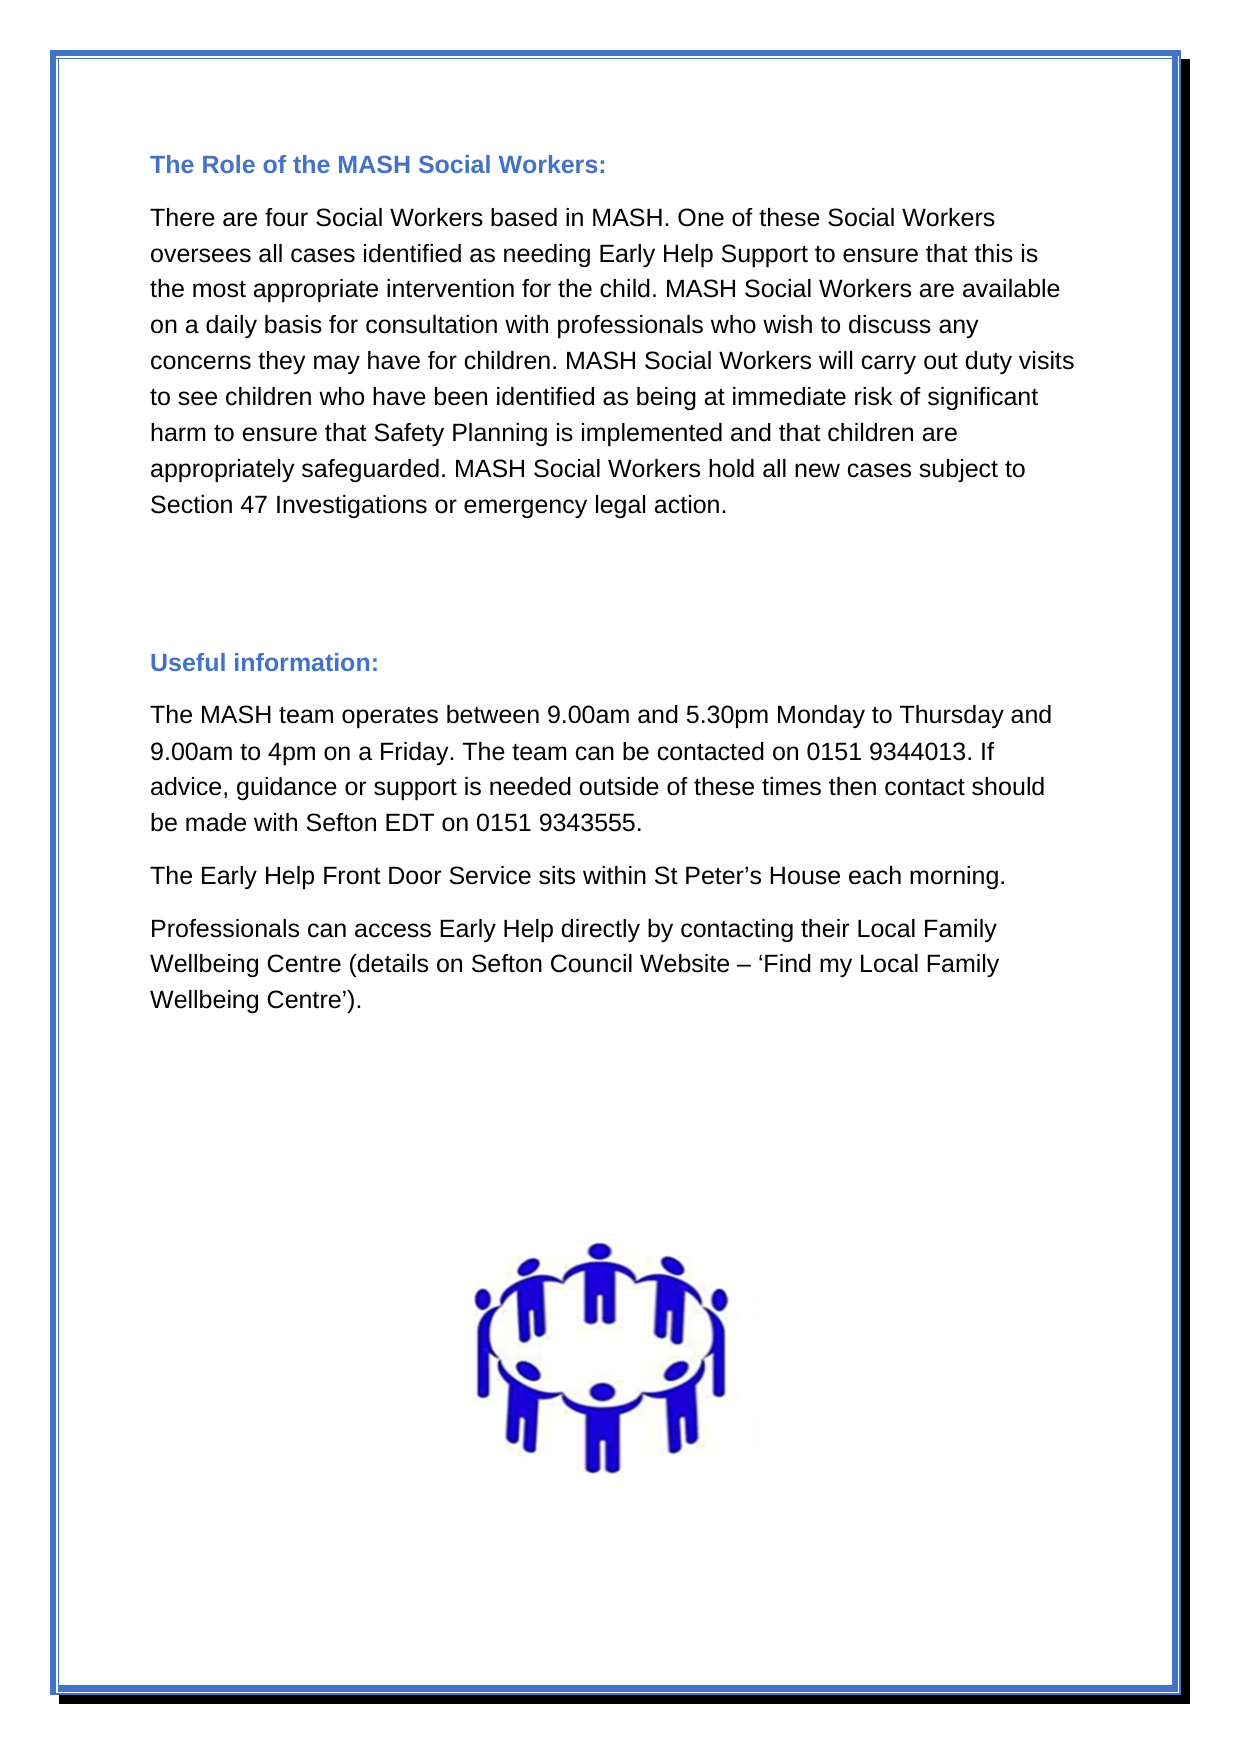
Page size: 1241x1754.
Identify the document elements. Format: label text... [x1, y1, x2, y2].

text The Role of the MASH Social Workers: [150, 150, 1081, 179]
text Professionals can access Early Help directly by contacting their Local Family Wellbeing Centre (details on Sefton Council Website – ‘Find my Local Family Wellbeing Centre’). [150, 913, 1081, 1014]
text The MASH team operates between 9.00am and 5.30pm Monday to Thursday and 9.00am to 4pm on a Friday. The team can be contacted on 0151 9344013. If advice, guidance or support is needed outside of these times then contact should be made with Sefton EDT on 0151 9343555. [150, 701, 1081, 837]
text The Early Help Front Door Service sits within St Peter’s House each morning. [150, 861, 1081, 890]
text Useful information: [150, 648, 1081, 677]
picture [473, 1233, 758, 1487]
text There are four Social Workers based in MASH. One of these Social Workers oversees all cases identified as needing Early Help Support to ensure that this is the most appropriate intervention for the child. MASH Social Workers are available on a daily basis for consultation with professionals who wish to discuss any concerns they may have for children. MASH Social Workers will carry out duty visits to see children who have been identified as being at immediate risk of significant harm to ensure that Safety Planning is implemented and that children are appropriately safeguarded. MASH Social Workers hold all new cases subject to Section 47 Investigations or emergency legal action. [150, 203, 1081, 519]
